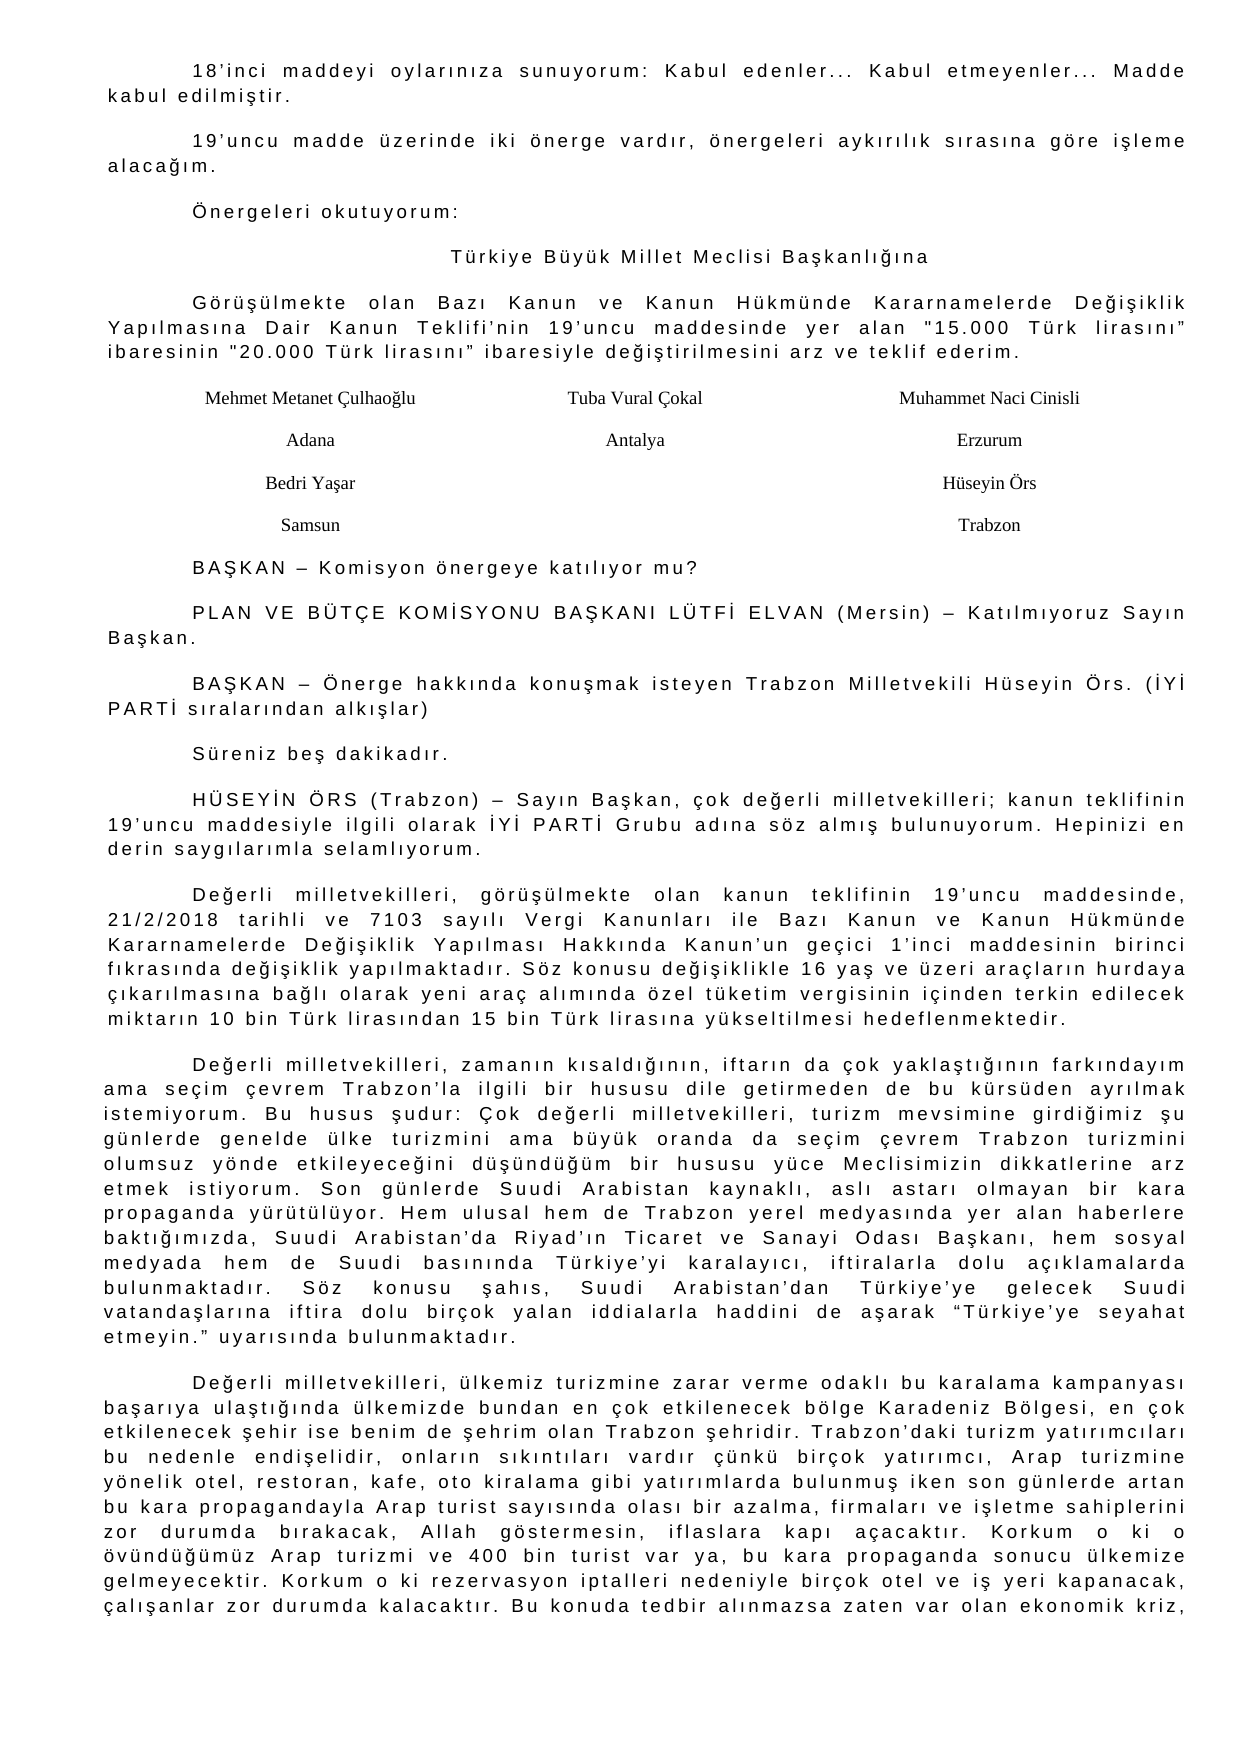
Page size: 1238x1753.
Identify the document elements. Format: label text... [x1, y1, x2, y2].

text 18’inci maddeyi oylarınıza sunuyorum: Kabul edenler... Kabul etmeyenler... Madde kabul edilmiştir. [108, 60, 1186, 106]
text Bedri Yaşar Hüseyin Örs [108, 472, 1186, 493]
text Değerli milletvekilleri, görüşülmekte olan kanun teklifinin 19’uncu maddesinde, 21/2/2018 tarihli ve 7103 sayılı Vergi Kanunları ile Bazı Kanun ve Kanun Hükmünde Kararnamelerde Değişiklik Yapılması Hakkında Kanun’un geçici 1’inci maddesinin birinci fıkrasında değişiklik yapılmaktadır. Söz konusu değişiklikle 16 yaş ve üzeri araçların hurdaya çıkarılmasına bağlı olarak yeni araç alımında özel tüketim vergisinin içinden terkin edilecek miktarın 10 bin Türk lirasından 15 bin Türk lirasına yükseltilmesi hedeflenmektedir. [108, 884, 1186, 1029]
text Adana Antalya Erzurum [108, 429, 1186, 451]
text HÜSEYİN ÖRS (Trabzon) – Sayın Başkan, çok değerli milletvekilleri; kanun teklifinin 19’uncu maddesiyle ilgili olarak İYİ PARTİ Grubu adına söz almış bulunuyorum. Hepinizi en derin saygılarımla selamlıyorum. [108, 789, 1186, 860]
text BAŞKAN – Önerge hakkında konuşmak isteyen Trabzon Milletvekili Hüseyin Örs. (İYİ PARTİ sıralarından alkışlar) [108, 673, 1186, 719]
text Önergeleri okutuyorum: [108, 201, 1186, 222]
text PLAN VE BÜTÇE KOMİSYONU BAŞKANI LÜTFİ ELVAN (Mersin) – Katılmıyoruz Sayın Başkan. [108, 602, 1186, 648]
text BAŞKAN – Komisyon önergeye katılıyor mu? [108, 557, 1186, 578]
text 19’uncu madde üzerinde iki önerge vardır, önergeleri aykırılık sırasına göre işleme alacağım. [108, 130, 1186, 176]
text Mehmet Metanet Çulhaoğlu Tuba Vural Çokal Muhammet Naci Cinisli [108, 387, 1186, 408]
text Görüşülmekte olan Bazı Kanun ve Kanun Hükmünde Kararnamelerde Değişiklik Yapılmasına Dair Kanun Teklifi’nin 19’uncu maddesinde yer alan "15.000 Türk lirasını” ibaresinin "20.000 Türk lirasını” ibaresiyle değiştirilmesini arz ve teklif ederim. [108, 292, 1186, 363]
text Değerli milletvekilleri, zamanın kısaldığının, iftarın da çok yaklaştığının farkındayım ama seçim çevrem Trabzon’la ilgili bir hususu dile getirmeden de bu kürsüden ayrılmak istemiyorum. Bu husus şudur: Çok değerli milletvekilleri, turizm mevsimine girdiğimiz şu günlerde genelde ülke turizmini ama büyük oranda da seçim çevrem Trabzon turizmini olumsuz yönde etkileyeceğini düşündüğüm bir hususu yüce Meclisimizin dikkatlerine arz etmek istiyorum. Son günlerde Suudi Arabistan kaynaklı, aslı astarı olmayan bir kara propaganda yürütülüyor. Hem ulusal hem de Trabzon yerel medyasında yer alan haberlere baktığımızda, Suudi Arabistan’da Riyad’ın Ticaret ve Sanayi Odası Başkanı, hem sosyal medyada hem de Suudi basınında Türkiye’yi karalayıcı, iftiralarla dolu açıklamalarda bulunmaktadır. Söz konusu şahıs, Suudi Arabistan’dan Türkiye’ye gelecek Suudi vatandaşlarına iftira dolu birçok yalan iddialarla haddini de aşarak “Türkiye’ye seyahat etmeyin.” uyarısında bulunmaktadır. [103, 1053, 1186, 1348]
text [103, 1372, 1186, 1616]
text Süreniz beş dakikadır. [108, 743, 1186, 764]
text Samsun Trabzon [108, 514, 1186, 536]
text Türkiye Büyük Millet Meclisi Başkanlığına [108, 246, 1186, 268]
